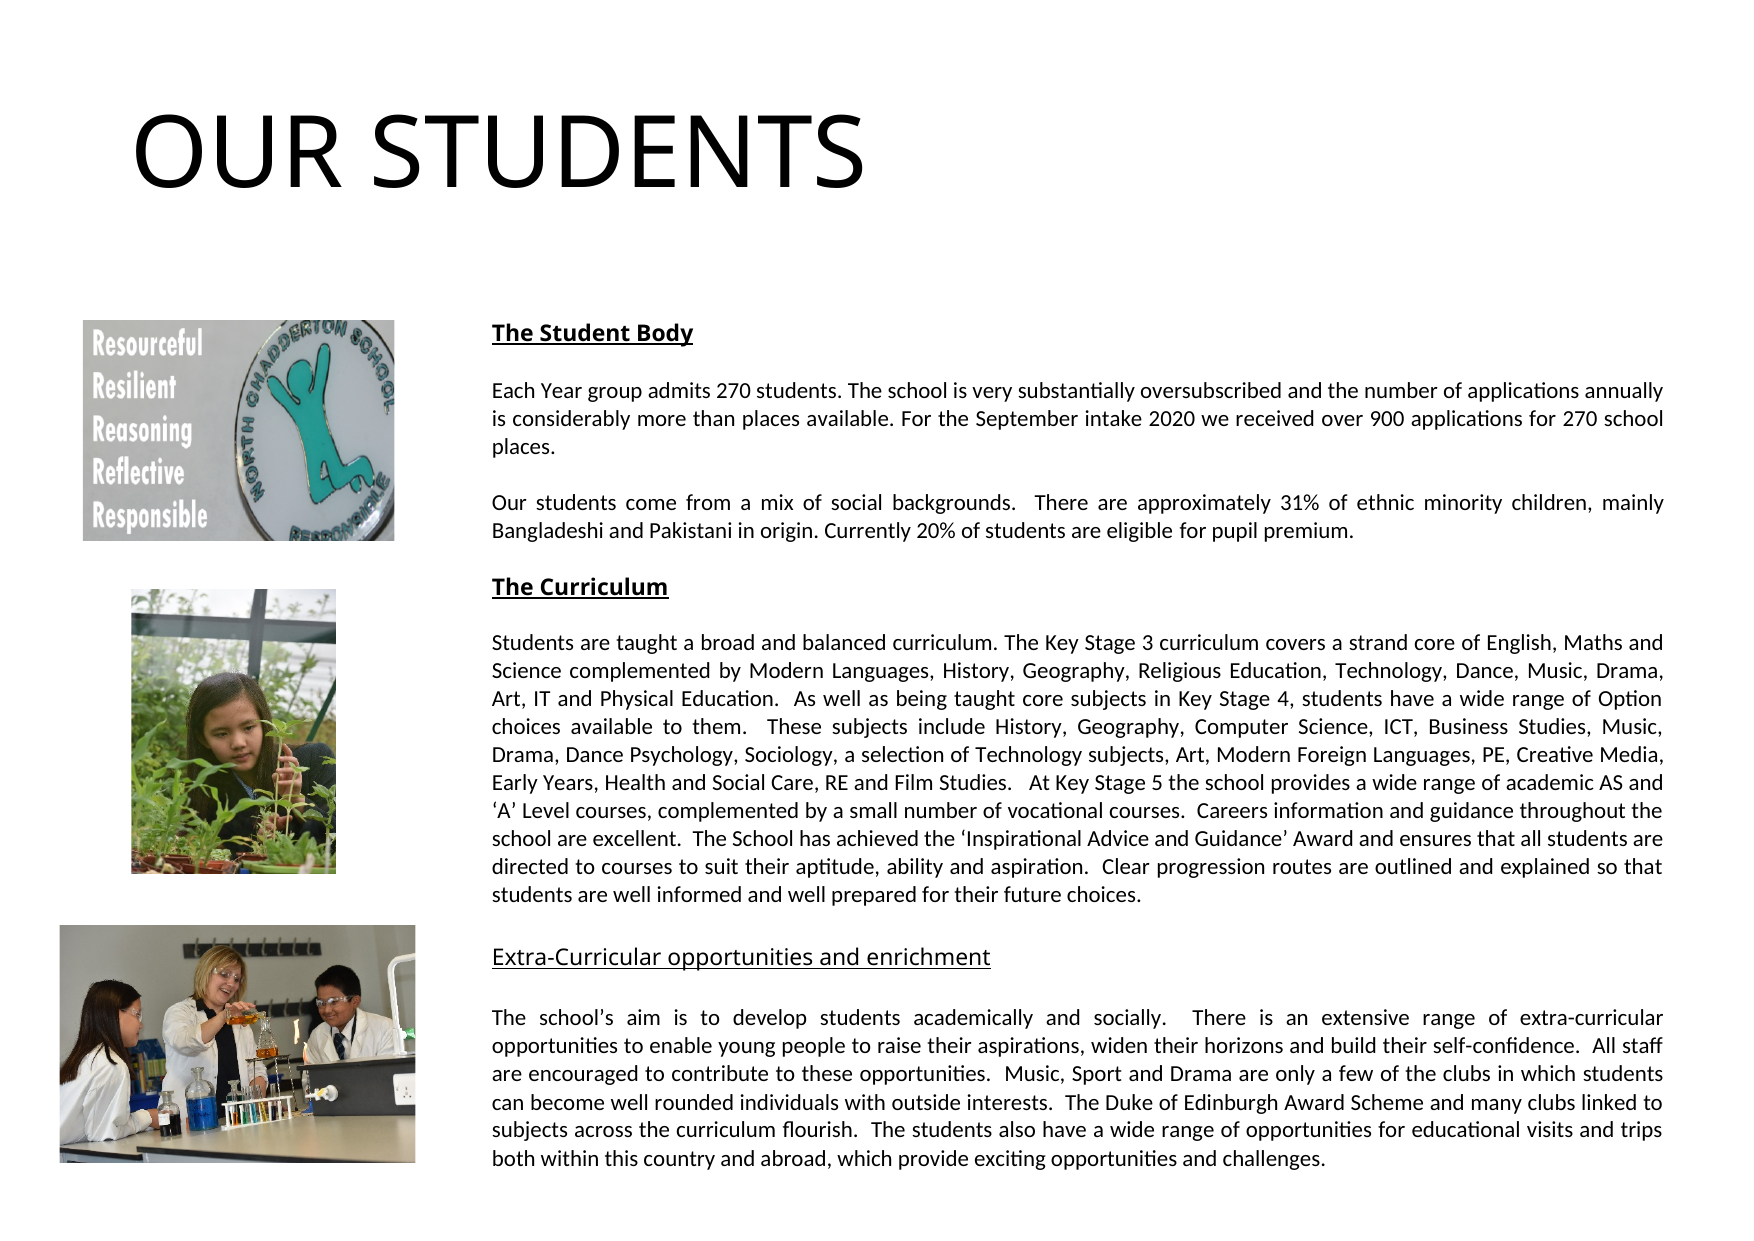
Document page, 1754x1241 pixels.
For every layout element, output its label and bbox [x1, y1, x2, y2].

picture [82, 320, 395, 541]
picture [59, 925, 416, 1163]
picture [131, 589, 336, 874]
